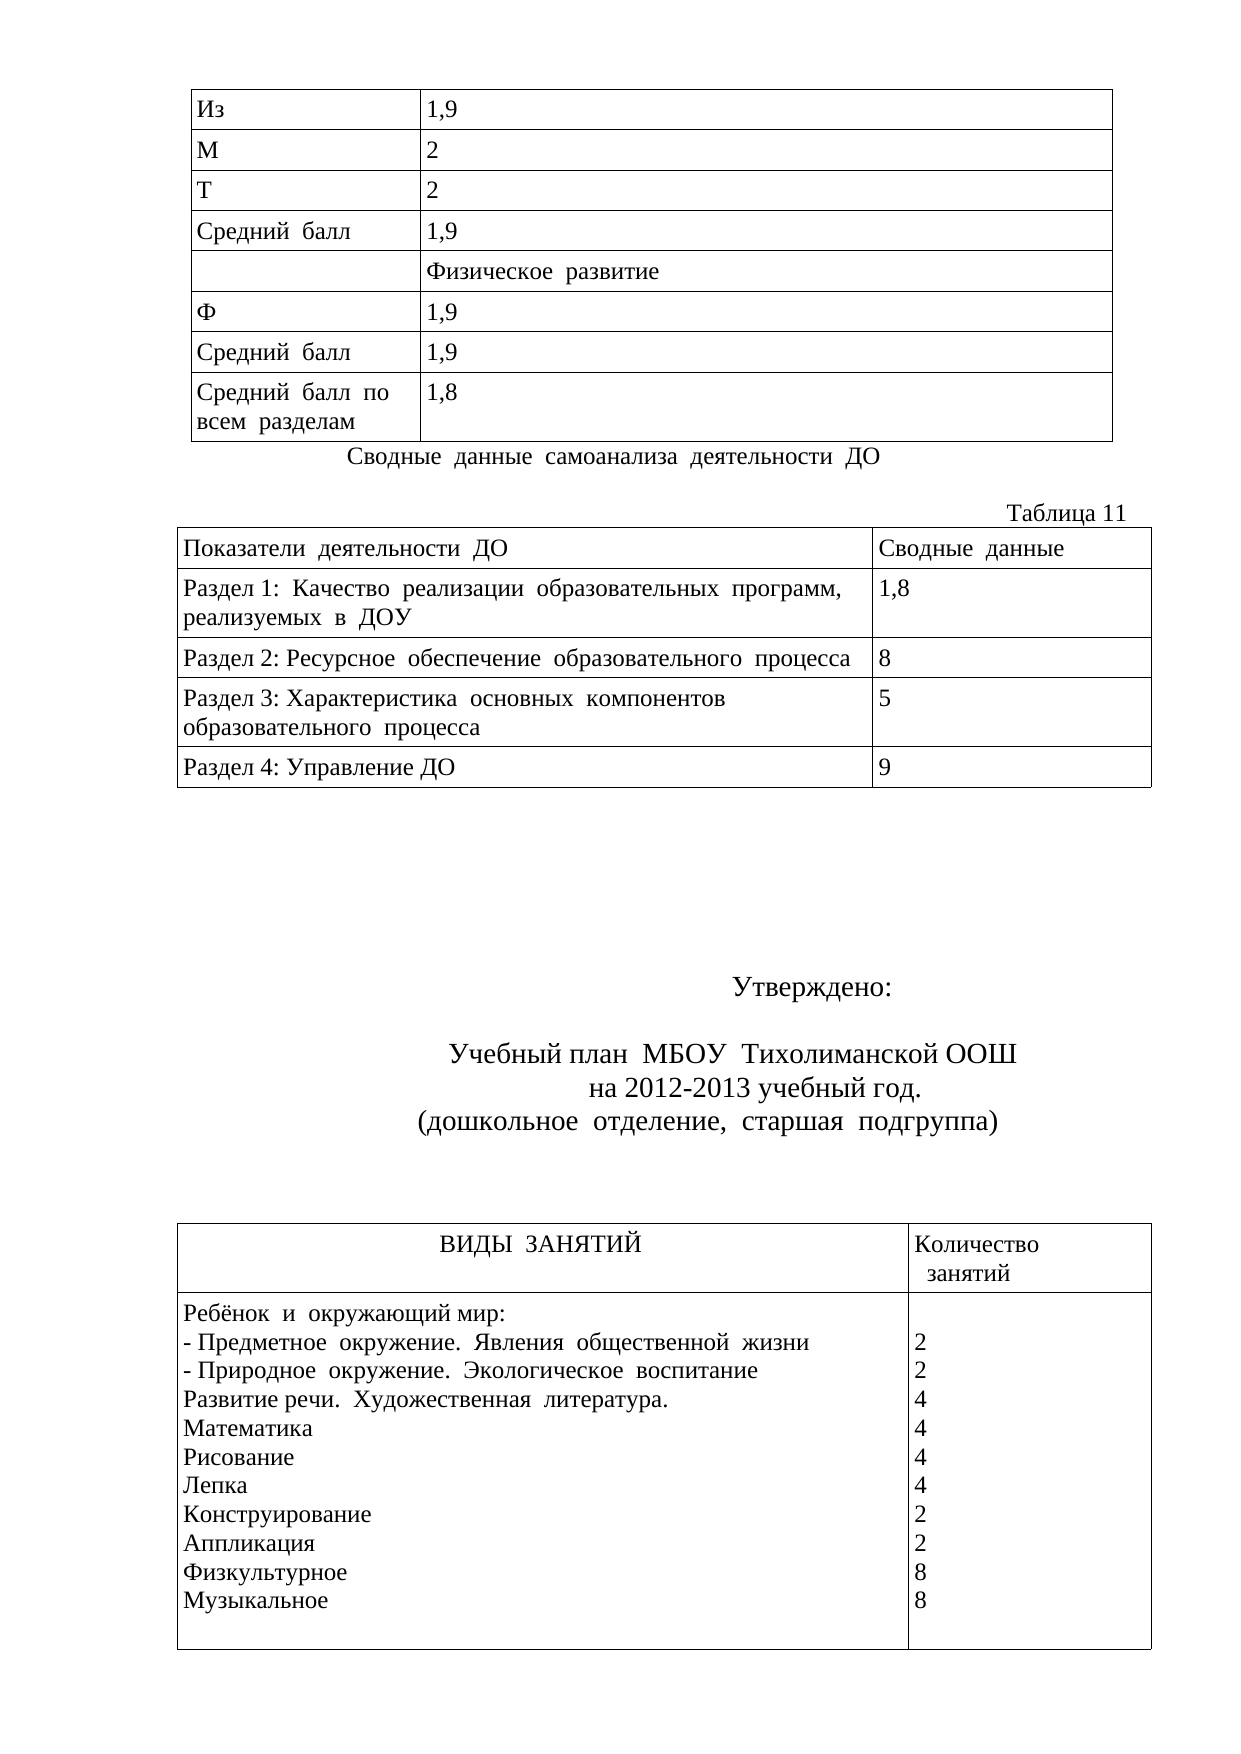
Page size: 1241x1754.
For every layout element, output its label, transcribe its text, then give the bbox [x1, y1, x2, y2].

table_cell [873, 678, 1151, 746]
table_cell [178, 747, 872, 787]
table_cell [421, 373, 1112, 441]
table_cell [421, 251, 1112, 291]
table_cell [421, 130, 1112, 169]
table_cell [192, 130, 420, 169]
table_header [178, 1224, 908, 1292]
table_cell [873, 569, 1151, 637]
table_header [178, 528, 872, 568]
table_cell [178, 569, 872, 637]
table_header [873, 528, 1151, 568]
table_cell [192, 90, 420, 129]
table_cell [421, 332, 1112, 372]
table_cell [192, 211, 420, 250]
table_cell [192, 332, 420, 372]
text Таблица 11 [77, 498, 1150, 527]
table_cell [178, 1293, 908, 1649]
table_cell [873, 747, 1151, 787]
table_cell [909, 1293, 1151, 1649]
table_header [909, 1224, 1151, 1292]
text на 2012-2013 учебный год. [177, 1070, 1150, 1103]
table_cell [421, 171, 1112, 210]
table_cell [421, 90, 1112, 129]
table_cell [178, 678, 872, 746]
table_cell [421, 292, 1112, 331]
text Сводные данные самоанализа деятельности ДО [77, 441, 1150, 470]
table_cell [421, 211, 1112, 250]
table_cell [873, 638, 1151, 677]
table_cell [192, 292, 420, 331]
text Учебный план МБОУ Тихолиманской ООШ [177, 1036, 1150, 1070]
text Утверждено: [177, 969, 1150, 1003]
text (дошкольное отделение, старшая подгруппа) [177, 1103, 1150, 1137]
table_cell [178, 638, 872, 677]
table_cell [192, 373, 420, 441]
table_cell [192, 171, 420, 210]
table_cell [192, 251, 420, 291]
